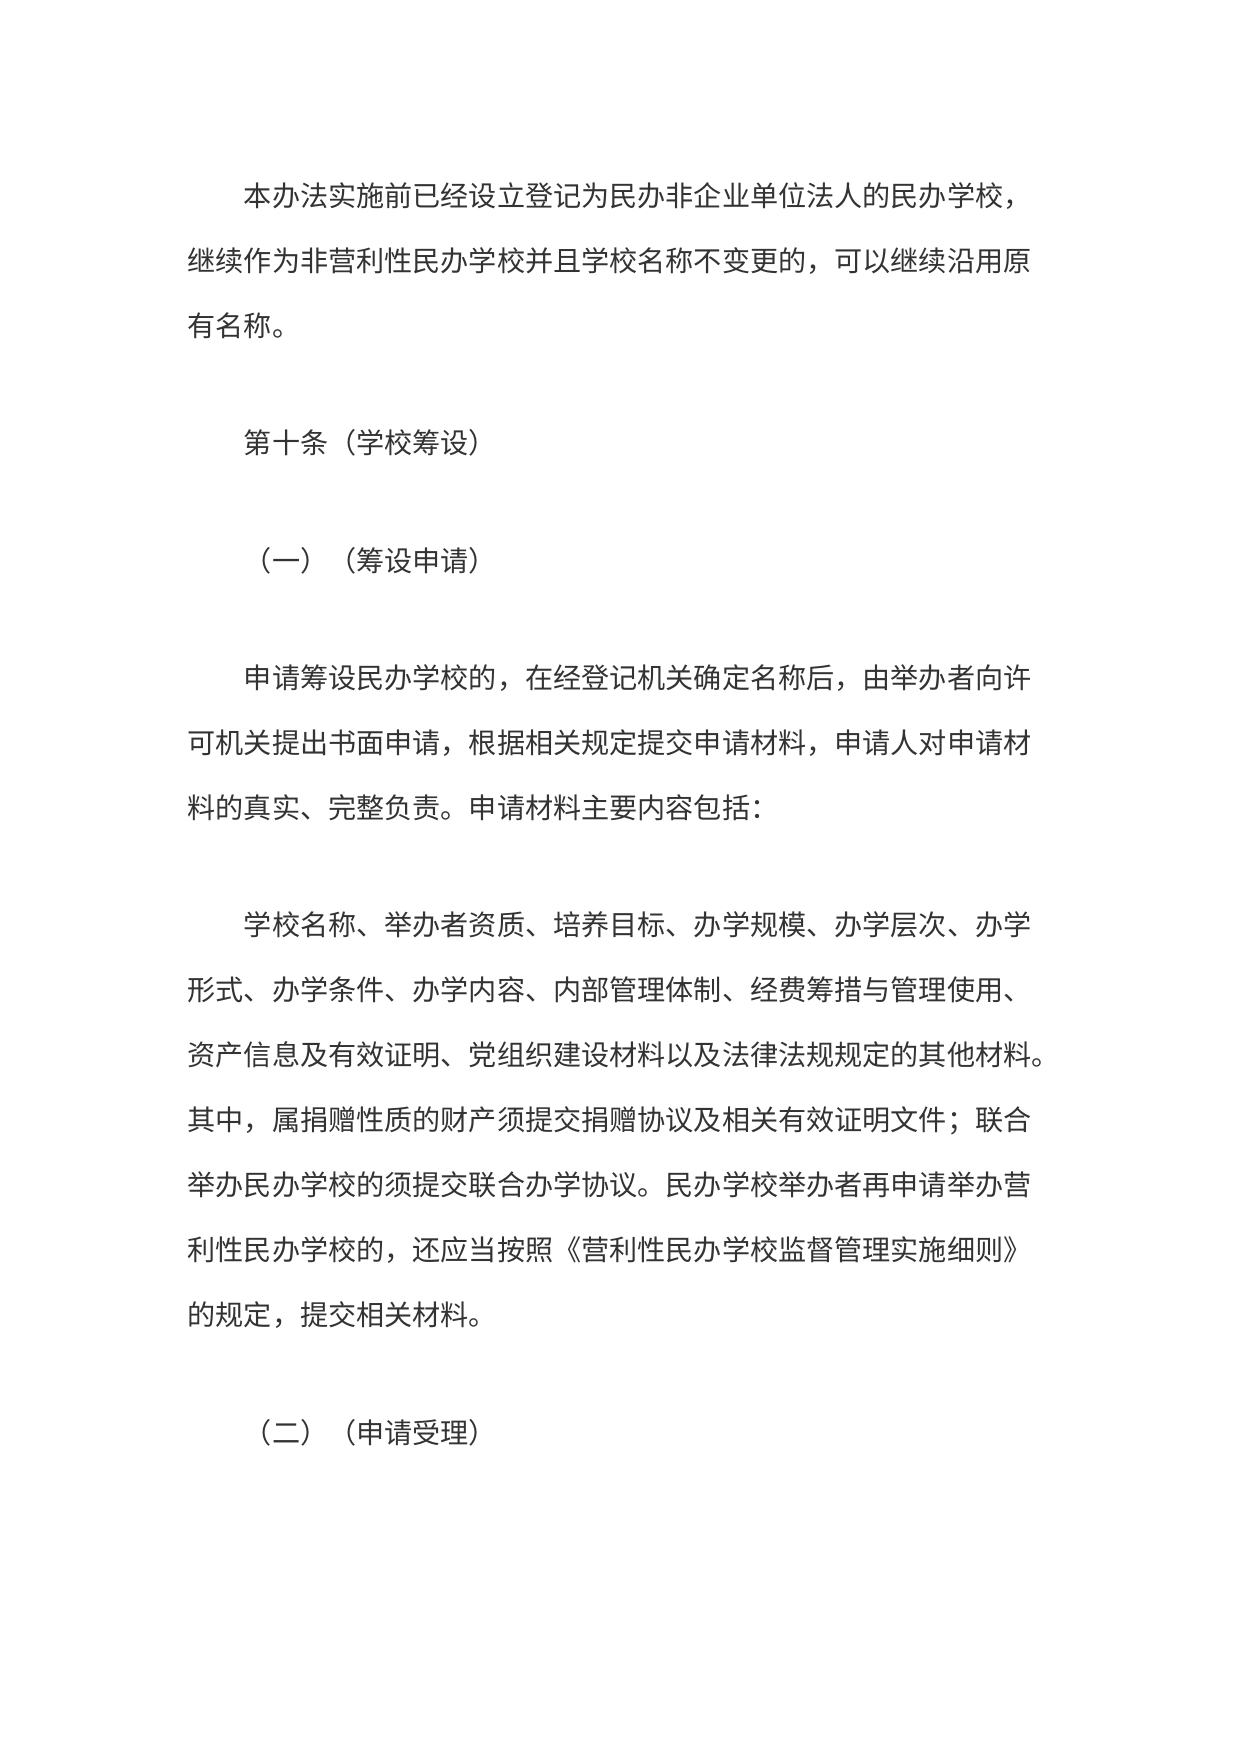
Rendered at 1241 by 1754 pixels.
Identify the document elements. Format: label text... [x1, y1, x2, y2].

text （二）（申请受理） [187, 1398, 1053, 1463]
text 第十条（学校筹设） [187, 409, 1053, 474]
text 本办法实施前已经设立登记为民办非企业单位法人的民办学校，继续作为非营利性民办学校并且学校名称不变更的，可以继续沿用原有名称。 [187, 162, 1053, 357]
text 学校名称、举办者资质、培养目标、办学规模、办学层次、办学形式、办学条件、办学内容、内部管理体制、经费筹措与管理使用、资产信息及有效证明、党组织建设材料以及法律法规规定的其他材料。其中，属捐赠性质的财产须提交捐赠协议及相关有效证明文件；联合举办民办学校的须提交联合办学协议。民办学校举办者再申请举办营利性民办学校的，还应当按照《营利性民办学校监督管理实施细则》的规定，提交相关材料。 [187, 891, 1053, 1346]
text （一）（筹设申请） [187, 527, 1053, 592]
text 申请筹设民办学校的，在经登记机关确定名称后，由举办者向许可机关提出书面申请，根据相关规定提交申请材料，申请人对申请材料的真实、完整负责。申请材料主要内容包括： [187, 644, 1053, 839]
